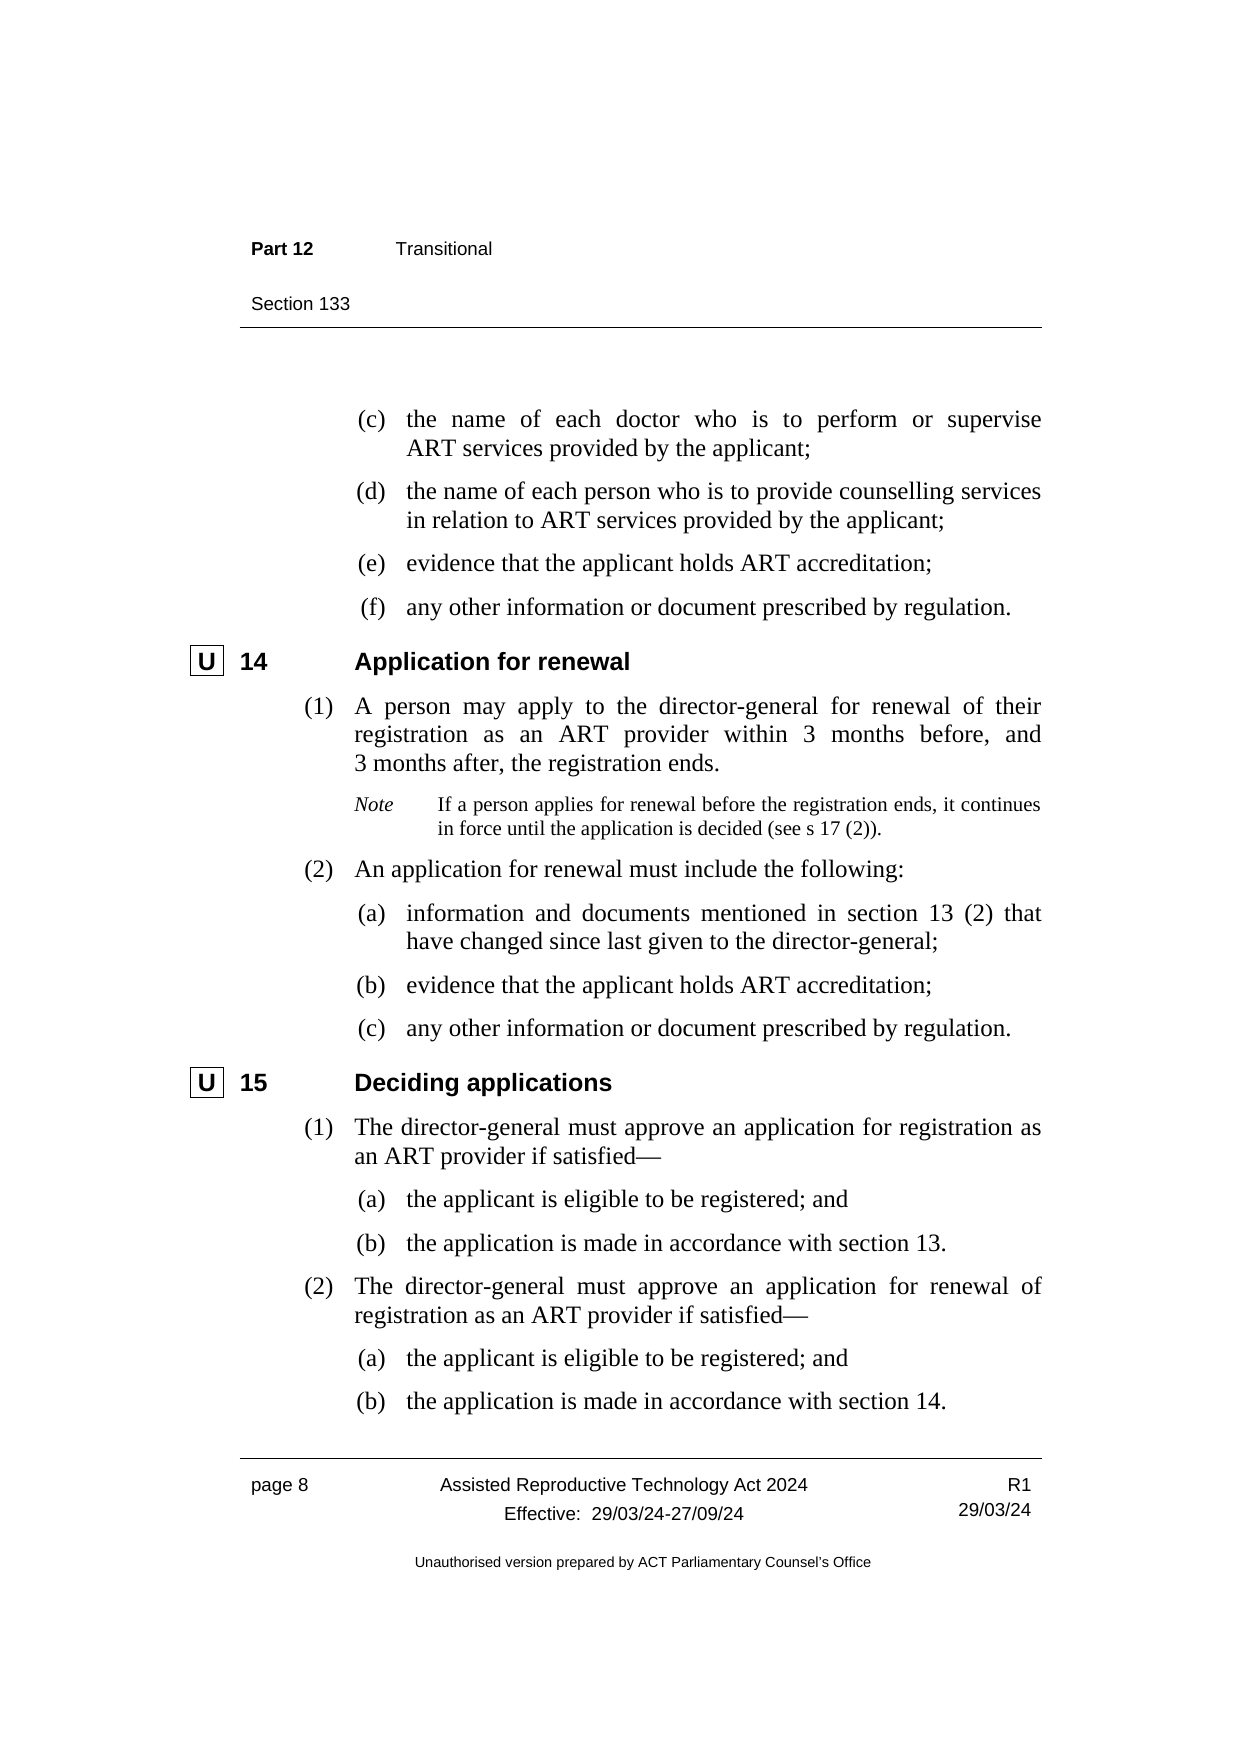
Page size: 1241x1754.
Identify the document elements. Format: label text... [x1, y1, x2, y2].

text (2) An application for renewal must include the following: [239, 854, 1042, 883]
text (b) the application is made in accordance with section 13. [239, 1228, 1042, 1256]
text (1) A person may apply to the director-general for renewal of their registration as an ART provider within 3 months before, and 3 months after, the registration ends. [239, 691, 1042, 777]
text (e) evidence that the applicant holds ART accreditation; [239, 548, 1042, 577]
text (2) The director-general must approve an application for renewal of registration as an ART provider if satisfied— [239, 1271, 1042, 1328]
text U 15 Deciding applications [224, 1067, 1042, 1098]
text Note If a person applies for renewal before the registration ends, it continues in force until the application is decided (see s 17 (2)). [354, 792, 1042, 840]
text (d) the name of each person who is to provide counselling services in relation to ART services provided by the applicant; [239, 476, 1042, 534]
text (f) any other information or document prescribed by regulation. [239, 592, 1042, 620]
text (b) the application is made in accordance with section 14. [239, 1386, 1042, 1415]
text (a) the applicant is eligible to be registered; and [239, 1184, 1042, 1213]
text (a) information and documents mentioned in section 13 (2) that have changed since last given to the director-general; [239, 898, 1042, 955]
text (1) The director-general must approve an application for registration as an ART provider if satisfied— [239, 1112, 1042, 1170]
text (c) any other information or document prescribed by regulation. [239, 1013, 1042, 1042]
text (b) evidence that the applicant holds ART accreditation; [239, 970, 1042, 998]
text U 14 Application for renewal [224, 645, 1042, 676]
text (a) the applicant is eligible to be registered; and [239, 1343, 1042, 1372]
text (c) the name of each doctor who is to perform or supervise ART services provided by the applicant; [239, 404, 1042, 462]
